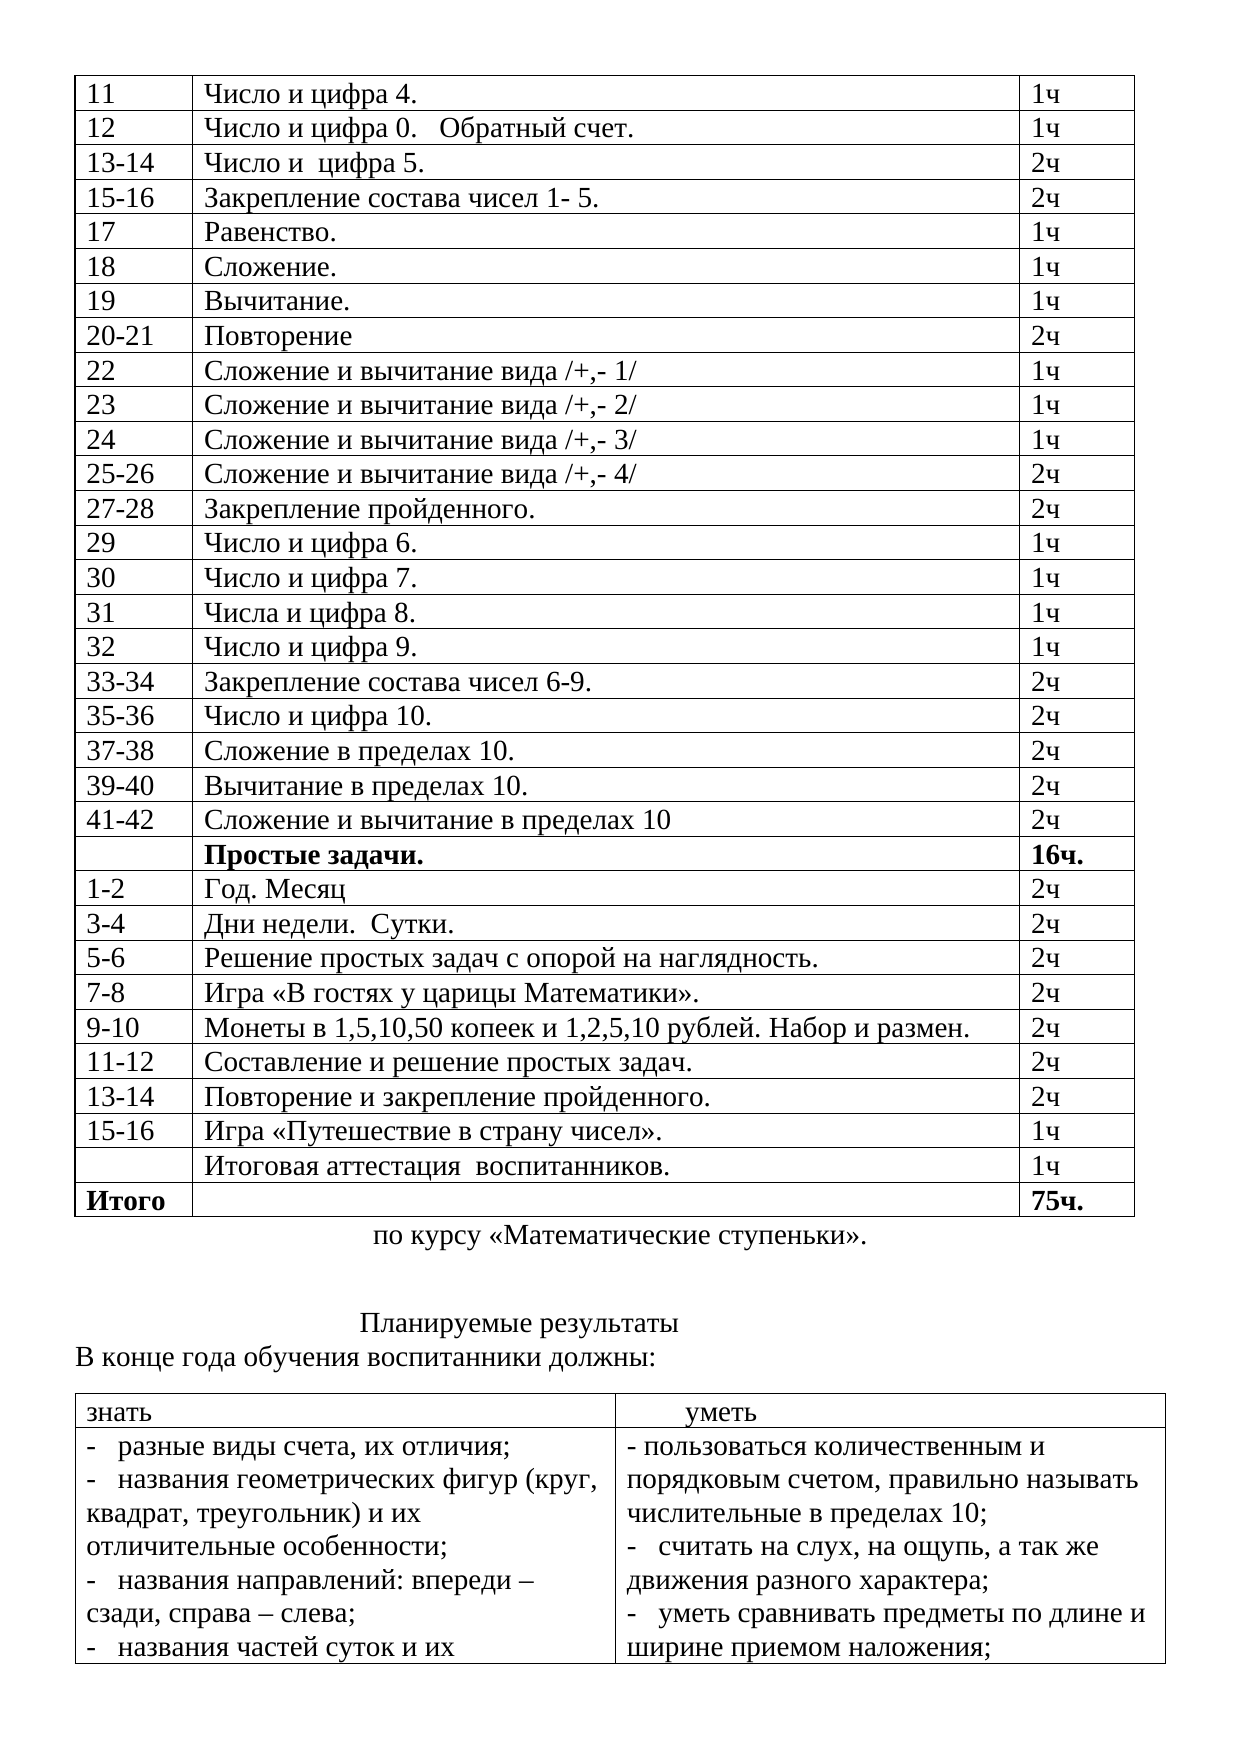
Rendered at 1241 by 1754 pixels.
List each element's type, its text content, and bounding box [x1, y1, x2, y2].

table_cell Сложение и вычитание вида /+,- 2/ [193, 387, 1019, 421]
table_header знать [76, 1394, 615, 1427]
table_cell 2ч [1020, 1044, 1134, 1078]
table_cell 31 [76, 595, 192, 628]
table_cell Решение простых задач с опорой на наглядность. [193, 941, 1019, 974]
table_cell Сложение и вычитание вида /+,- 1/ [193, 353, 1019, 386]
table_cell 2ч [1020, 456, 1134, 490]
table_cell 2ч [1020, 906, 1134, 939]
table_cell Сложение в пределах 10. [193, 733, 1019, 767]
table_cell Числа и цифра 8. [193, 595, 1019, 628]
table_cell 11-12 [76, 1044, 192, 1078]
table_cell 9-10 [76, 1010, 192, 1043]
table_cell Число и цифра 7. [193, 560, 1019, 594]
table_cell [76, 1428, 615, 1662]
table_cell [616, 1428, 1165, 1662]
table_cell 1ч [1020, 249, 1134, 282]
table_cell 2ч [1020, 975, 1134, 1009]
table_cell 1ч [1020, 214, 1134, 248]
table_cell 13-14 [76, 145, 192, 179]
table_cell Число и цифра 4. [193, 76, 1019, 109]
table_cell 24 [76, 422, 192, 455]
table_cell Год. Месяц [193, 871, 1019, 905]
table_cell 1ч [1020, 387, 1134, 421]
table_cell 20-21 [76, 318, 192, 352]
table_cell 16ч. [1020, 837, 1134, 870]
table_cell 33-34 [76, 664, 192, 697]
table_cell 23 [76, 387, 192, 421]
table_cell Дни недели. Сутки. [193, 906, 1019, 939]
table_cell 22 [76, 353, 192, 386]
table_cell 1ч [1020, 1114, 1134, 1147]
table_cell Игра «Путешествие в страну чисел». [193, 1114, 1019, 1147]
table_cell Простые задачи. [193, 837, 1019, 870]
table_cell 30 [76, 560, 192, 594]
table_cell Сложение и вычитание в пределах 10 [193, 802, 1019, 836]
table_cell 15-16 [76, 180, 192, 213]
table_cell 2ч [1020, 318, 1134, 352]
table_cell [76, 1148, 192, 1182]
table_cell 15-16 [76, 1114, 192, 1147]
table_cell Игра «В гостях у царицы Математики». [193, 975, 1019, 1009]
text В конце года обучения воспитанники должны: [75, 1339, 1165, 1372]
table_cell 1ч [1020, 629, 1134, 663]
table_cell 7-8 [76, 975, 192, 1009]
table_cell 35-36 [76, 699, 192, 732]
table_cell Число и цифра 5. [193, 145, 1019, 179]
table_cell Сложение и вычитание вида /+,- 3/ [193, 422, 1019, 455]
table_cell 11 [76, 76, 192, 109]
table_cell Сложение. [193, 249, 1019, 282]
table_cell 1ч [1020, 526, 1134, 559]
table_cell Составление и решение простых задач. [193, 1044, 1019, 1078]
table_cell 29 [76, 526, 192, 559]
table_cell 2ч [1020, 802, 1134, 836]
table_cell 2ч [1020, 871, 1134, 905]
table_cell 3-4 [76, 906, 192, 939]
table_cell 17 [76, 214, 192, 248]
table_header уметь [616, 1394, 1165, 1427]
table_cell 39-40 [76, 768, 192, 801]
table_cell 75ч. [1020, 1183, 1134, 1216]
table_cell 1ч [1020, 76, 1134, 109]
table_cell [76, 837, 192, 870]
table_cell Итоговая аттестация воспитанников. [193, 1148, 1019, 1182]
table_cell 2ч [1020, 664, 1134, 697]
table_cell Число и цифра 9. [193, 629, 1019, 663]
table_cell Сложение и вычитание вида /+,- 4/ [193, 456, 1019, 490]
table_cell 2ч [1020, 768, 1134, 801]
table_cell Итого [76, 1183, 192, 1216]
table_cell 2ч [1020, 733, 1134, 767]
table_cell 25-26 [76, 456, 192, 490]
table_cell [193, 1183, 1019, 1216]
table_cell 37-38 [76, 733, 192, 767]
table_cell 27-28 [76, 491, 192, 524]
text по курсу «Математические ступеньки». [75, 1217, 1165, 1251]
table_cell Повторение и закрепление пройденного. [193, 1079, 1019, 1112]
table_cell 1-2 [76, 871, 192, 905]
table_cell 1ч [1020, 1148, 1134, 1182]
table_cell 32 [76, 629, 192, 663]
table_cell 2ч [1020, 1079, 1134, 1112]
table_cell Вычитание. [193, 284, 1019, 317]
table_cell 18 [76, 249, 192, 282]
table_cell 12 [76, 111, 192, 144]
table_cell 41-42 [76, 802, 192, 836]
table_cell Закрепление состава чисел 1- 5. [193, 180, 1019, 213]
table_cell 2ч [1020, 491, 1134, 524]
table_cell 2ч [1020, 941, 1134, 974]
table_cell 13-14 [76, 1079, 192, 1112]
table_cell Равенство. [193, 214, 1019, 248]
table_cell 2ч [1020, 145, 1134, 179]
table_cell Закрепление состава чисел 6-9. [193, 664, 1019, 697]
table_cell 1ч [1020, 422, 1134, 455]
table_cell 1ч [1020, 353, 1134, 386]
table_cell 1ч [1020, 111, 1134, 144]
table_cell 2ч [1020, 699, 1134, 732]
table_cell 2ч [1020, 1010, 1134, 1043]
table_cell 19 [76, 284, 192, 317]
table_cell 1ч [1020, 560, 1134, 594]
table_cell Число и цифра 0. Обратный счет. [193, 111, 1019, 144]
table_cell Число и цифра 10. [193, 699, 1019, 732]
table_cell 1ч [1020, 284, 1134, 317]
table_cell Число и цифра 6. [193, 526, 1019, 559]
text Планируемые результаты [75, 1305, 1165, 1339]
table_cell Повторение [193, 318, 1019, 352]
table_cell 1ч [1020, 595, 1134, 628]
table_cell 5-6 [76, 941, 192, 974]
table_cell Вычитание в пределах 10. [193, 768, 1019, 801]
table_cell Монеты в 1,5,10,50 копеек и 1,2,5,10 рублей. Набор и размен. [193, 1010, 1019, 1043]
table_cell Закрепление пройденного. [193, 491, 1019, 524]
table_cell 2ч [1020, 180, 1134, 213]
